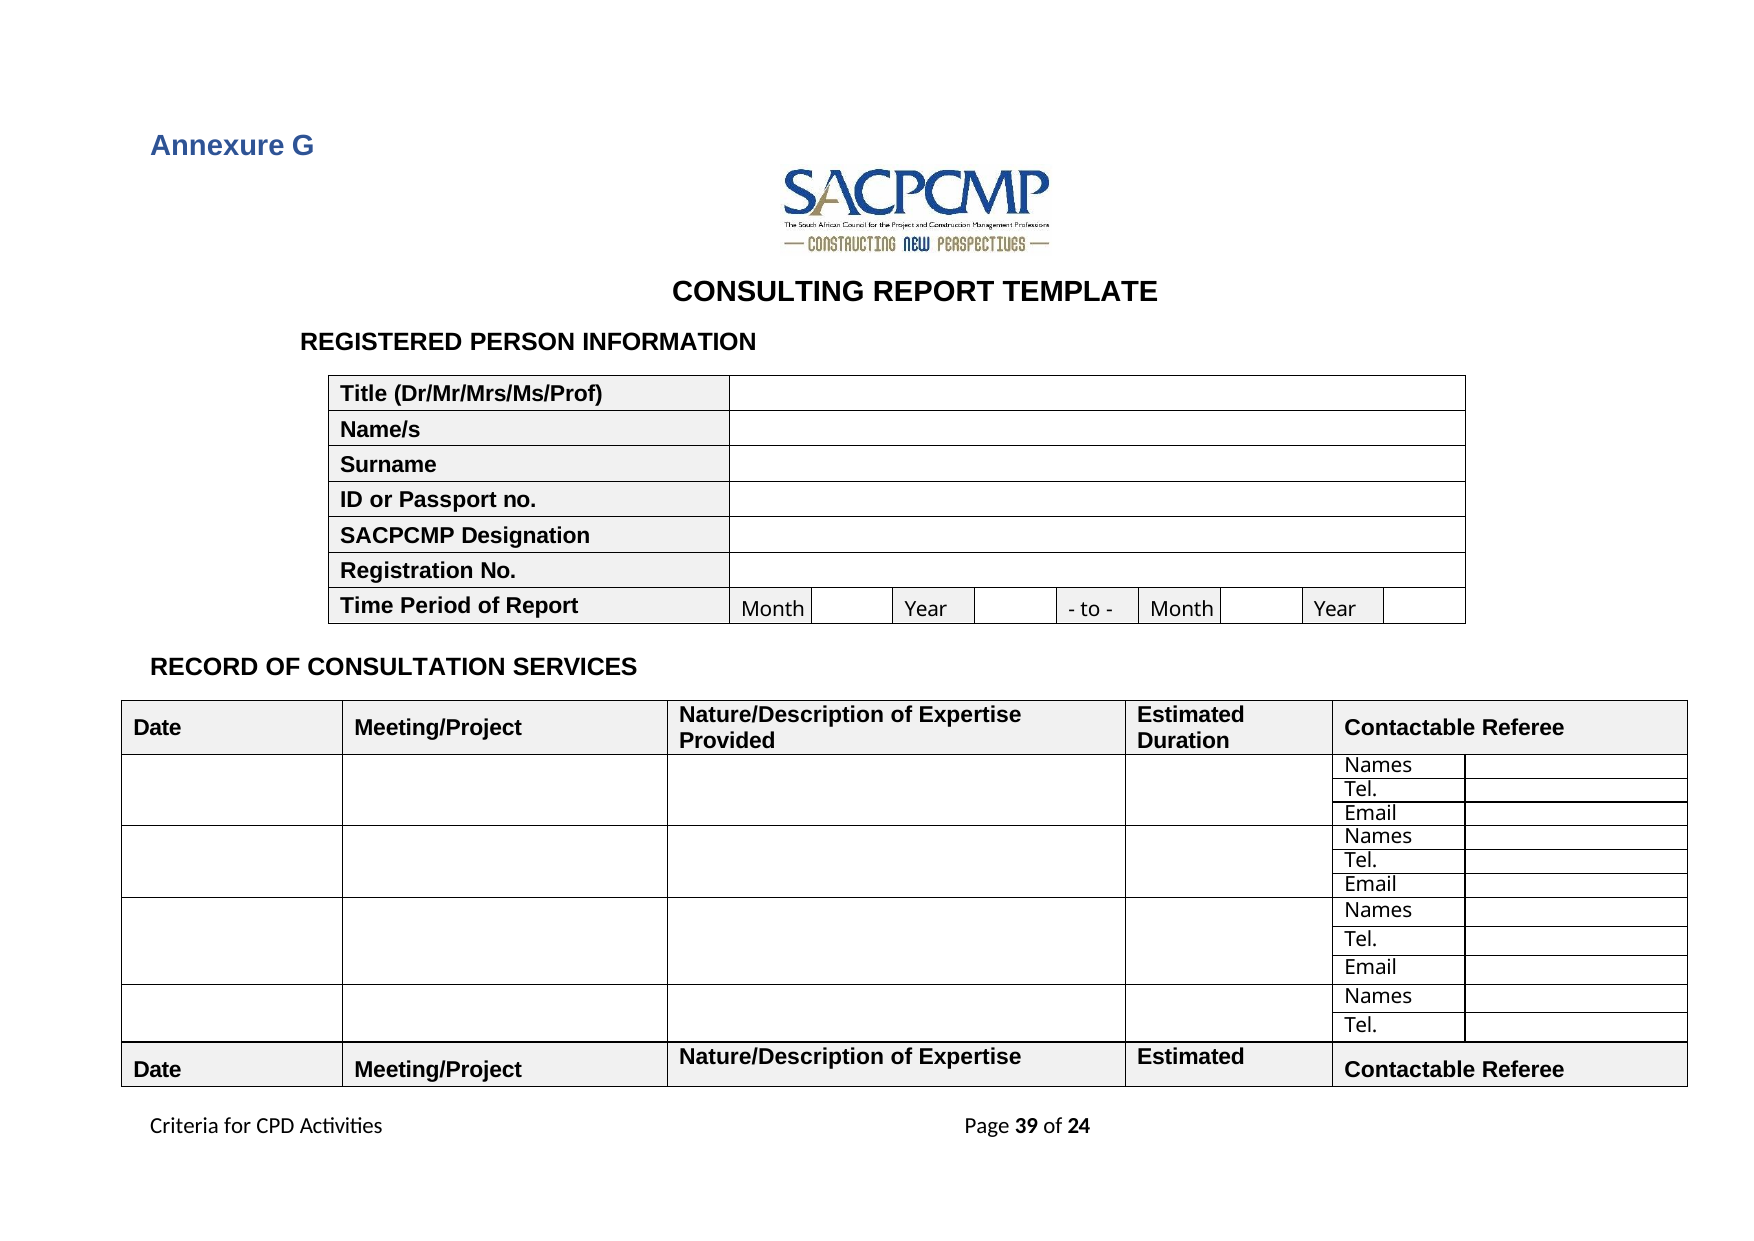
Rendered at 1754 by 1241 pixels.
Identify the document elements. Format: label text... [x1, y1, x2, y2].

table_cell [668, 898, 1125, 984]
table_cell [1466, 755, 1687, 777]
table_header Meeting/Project [343, 701, 667, 754]
table_cell [1126, 755, 1332, 825]
table_header Contactable Referee [1333, 701, 1687, 754]
table_cell Month [730, 588, 811, 622]
table_cell [343, 898, 667, 984]
table_cell [812, 588, 892, 622]
table_cell Names [1333, 755, 1464, 777]
table_cell [730, 446, 1465, 481]
table_cell SACPCMP Designation [329, 517, 729, 552]
text CONSULTING REPORT TEMPLATE [132, 179, 1698, 307]
subtitle REGISTERED PERSON INFORMATION [300, 327, 1698, 356]
table_cell [343, 985, 667, 1041]
table_cell [1466, 985, 1687, 1012]
table_cell [1466, 874, 1687, 897]
table_cell [1466, 956, 1687, 984]
table_cell [1384, 588, 1465, 622]
table_cell [1466, 826, 1687, 849]
table_cell [343, 755, 667, 825]
table_cell Names [1333, 826, 1464, 849]
table_header [730, 376, 1465, 410]
table_cell Name/s [329, 411, 729, 445]
table_cell [975, 588, 1056, 622]
table_cell Names [1333, 985, 1464, 1012]
table_cell Time Period of Report [329, 588, 729, 622]
table_cell [730, 517, 1465, 552]
table_header Date [122, 1043, 342, 1086]
table_cell [1466, 1013, 1687, 1041]
table_header Estimated Duration [1126, 701, 1332, 754]
picture [780, 164, 1053, 256]
table_cell [1466, 779, 1687, 801]
table_cell Month [1139, 588, 1220, 622]
table_header Meeting/Project [343, 1043, 667, 1086]
table_header Nature/Description of Expertise Provided [668, 701, 1125, 754]
table_cell [1221, 588, 1302, 622]
table_cell Year [1303, 588, 1383, 622]
table_cell [730, 411, 1465, 445]
table_cell [122, 985, 342, 1041]
table_cell [1466, 927, 1687, 955]
table_header Contactable Referee [1333, 1043, 1687, 1086]
table_cell Registration No. [329, 553, 729, 587]
table_cell Tel. [1333, 850, 1464, 873]
table_cell [668, 985, 1125, 1041]
table_cell [1466, 898, 1687, 926]
table_cell Tel. [1333, 1013, 1464, 1041]
table_cell Email [1333, 874, 1464, 897]
table_cell [1126, 985, 1332, 1041]
table_cell Email [1333, 803, 1464, 825]
text RECORD OF CONSULTATION SERVICES [150, 652, 1698, 681]
table_cell [1466, 803, 1687, 825]
table_cell Tel. [1333, 779, 1464, 801]
table_cell [1126, 826, 1332, 897]
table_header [668, 1043, 1125, 1086]
table_cell [668, 755, 1125, 825]
table_cell [122, 826, 342, 897]
table_cell ID or Passport no. [329, 482, 729, 516]
table_cell [122, 755, 342, 825]
table_cell Year [893, 588, 974, 622]
table_header Date [122, 701, 342, 754]
table_cell Tel. [1333, 927, 1464, 955]
table_cell [730, 482, 1465, 516]
table_header Estimated Duration [1126, 1043, 1332, 1086]
table_cell [343, 826, 667, 897]
table_cell [1466, 850, 1687, 873]
table_cell [730, 553, 1465, 587]
table_cell Names [1333, 898, 1464, 926]
table_header Title (Dr/Mr/Mrs/Ms/Prof) [329, 376, 729, 410]
table_cell - to - [1057, 588, 1138, 622]
table_cell Surname [329, 446, 729, 481]
table_cell [1126, 898, 1332, 984]
table_cell [122, 898, 342, 984]
table_cell Email [1333, 956, 1464, 984]
table_cell [668, 826, 1125, 897]
subtitle Annexure G [150, 128, 1698, 162]
